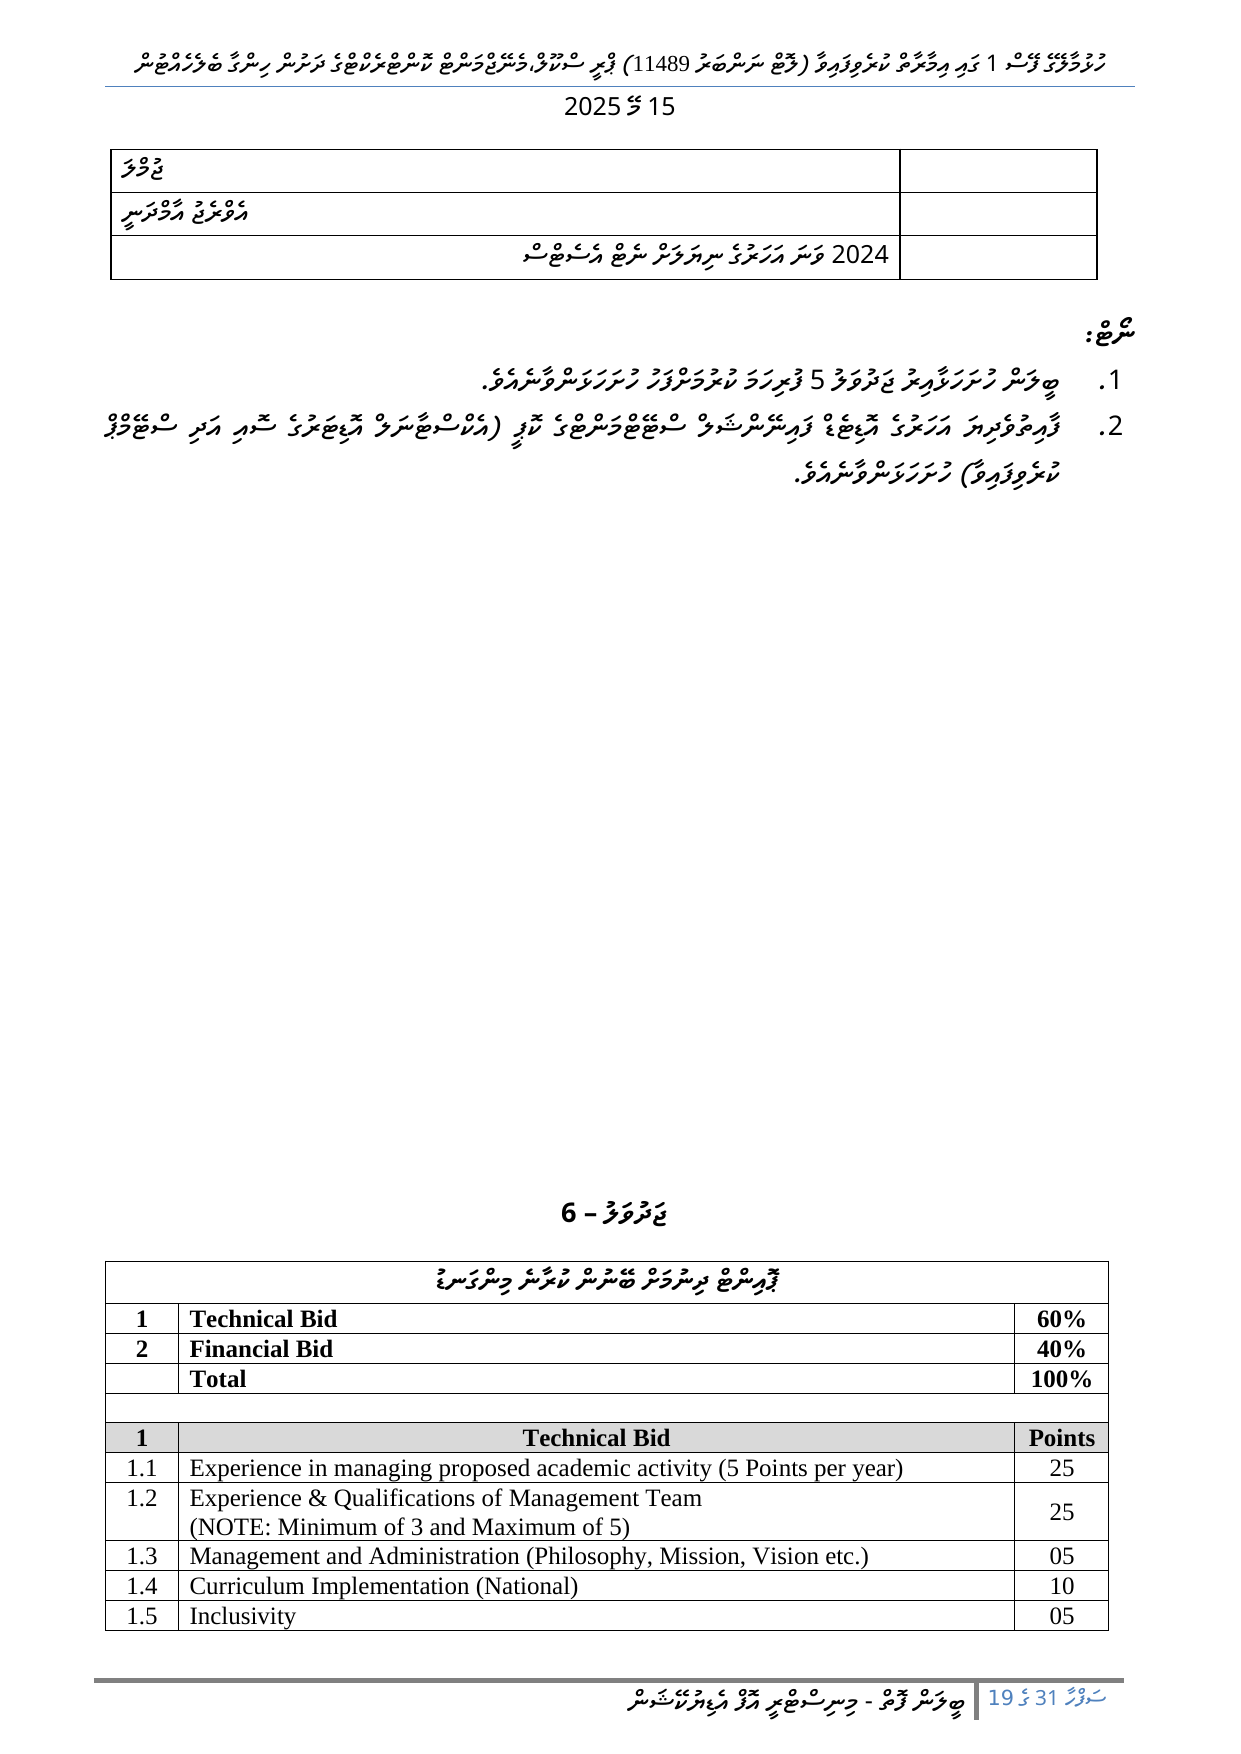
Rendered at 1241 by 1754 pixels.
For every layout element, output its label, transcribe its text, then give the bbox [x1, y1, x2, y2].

table_cell [901, 193, 1096, 235]
text ނޯޓް: [105, 314, 1135, 354]
table_header ޖަދުވަލު – 6 [94, 1194, 1135, 1238]
list ފާއިތުވެދިޔަ އަހަރުގެ އޮޑިޓެޑް ފައިނޭންޝަލް ސްޓޭޓްމަންޓްގެ ކޮޕީ (އެކްސްޓާނަލް އޮޑިޓަރުގެ ސޮއި އަދި ސްޓޭމްޕް ކުރެވިފައިވާ) ހުށަހަޅަންވާނެއެވެ. [105, 407, 1098, 494]
list ބީލަން ހުށަހަޅާއިރު ޖަދުވަލު 5 ފުރިހަމަ ކުރުމަށްފަހު ހުށަހަޅަންވާނެއެވެ. [105, 360, 1098, 401]
table_cell 2024 ވަނަ އަހަރުގެ ނިޔަލަށް ނެޓް އެސެޓްސް [112, 236, 899, 279]
table_cell އެވްރެޖު އާމްދަނީ [112, 193, 899, 235]
table_cell [94, 1238, 1135, 1631]
table_cell [901, 236, 1096, 279]
table_cell [901, 150, 1096, 192]
table_cell ޖުމްލަ [112, 150, 899, 192]
